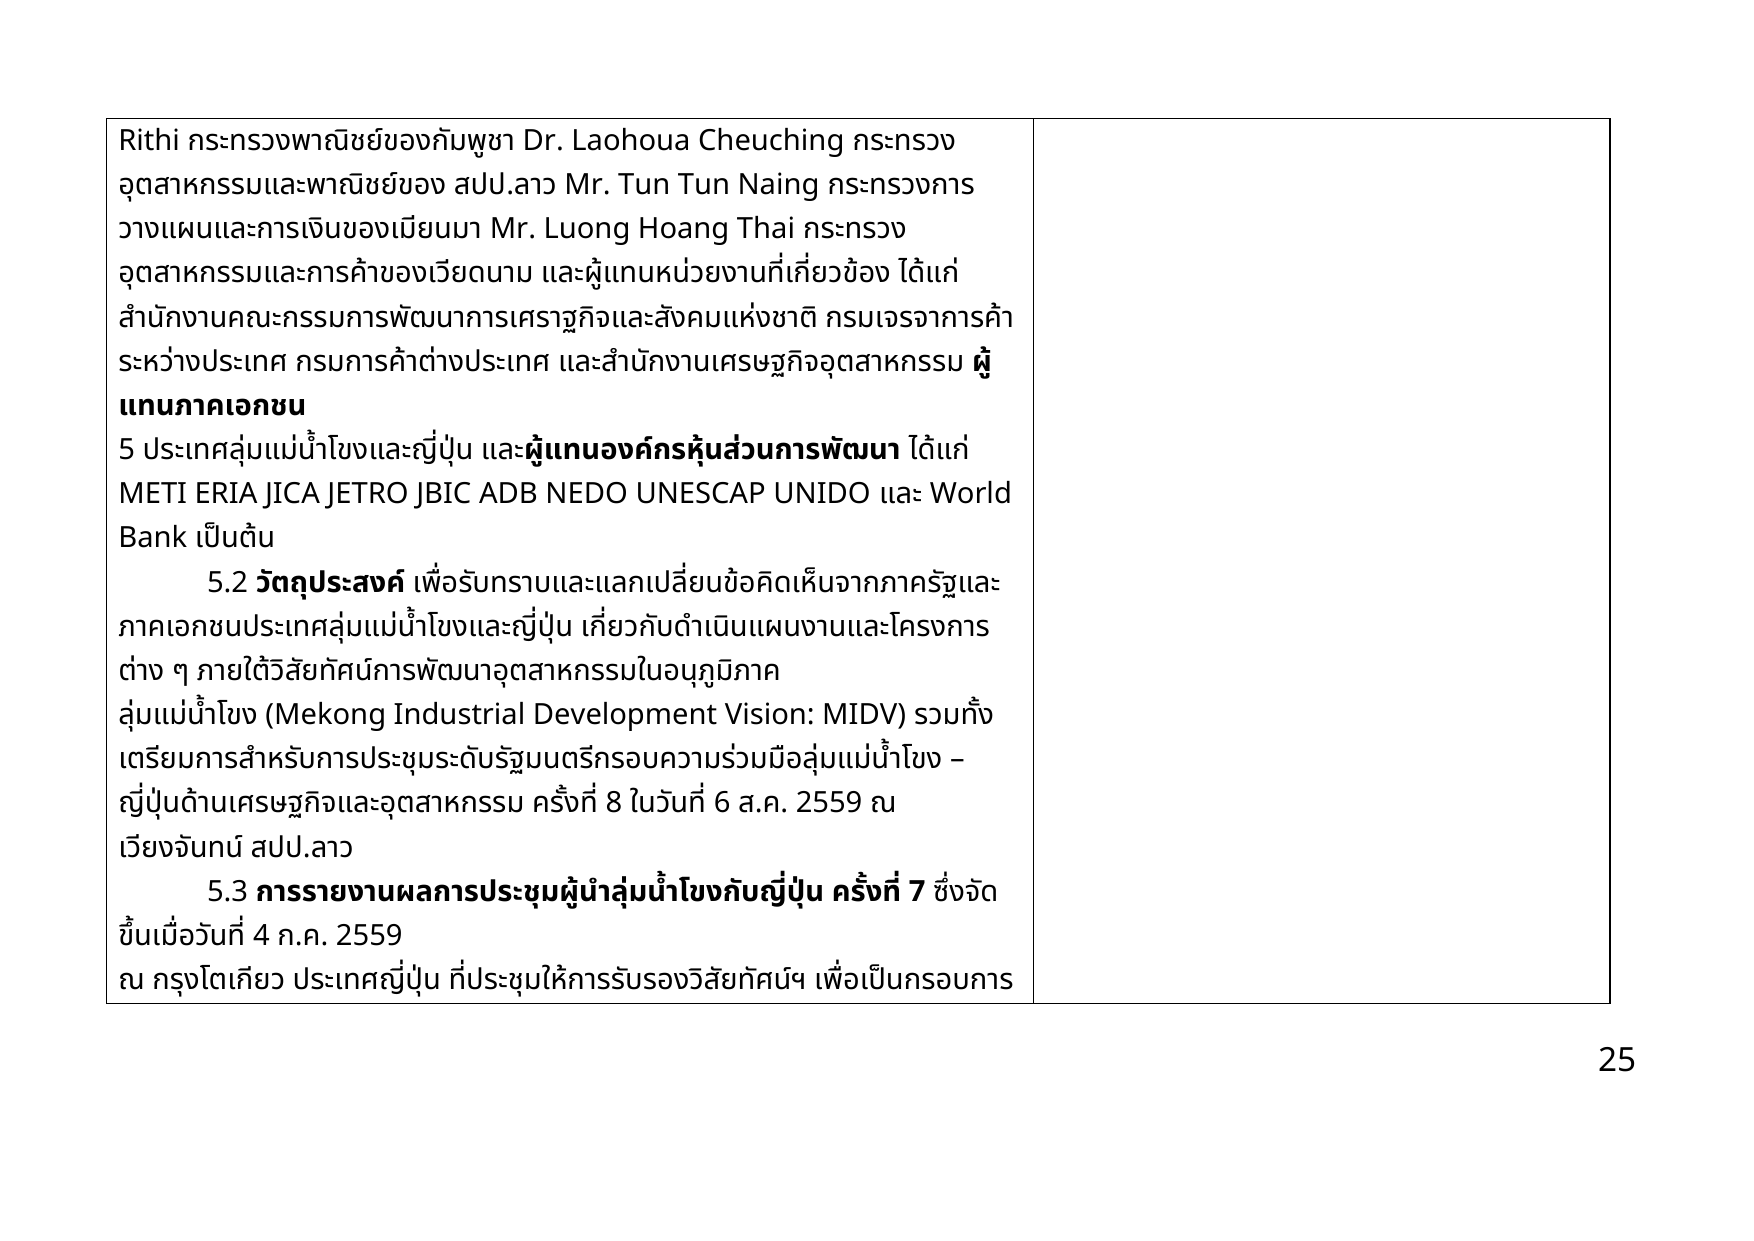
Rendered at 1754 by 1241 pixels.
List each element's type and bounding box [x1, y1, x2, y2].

table_cell [107, 119, 1033, 1003]
table_cell [1034, 119, 1609, 1003]
